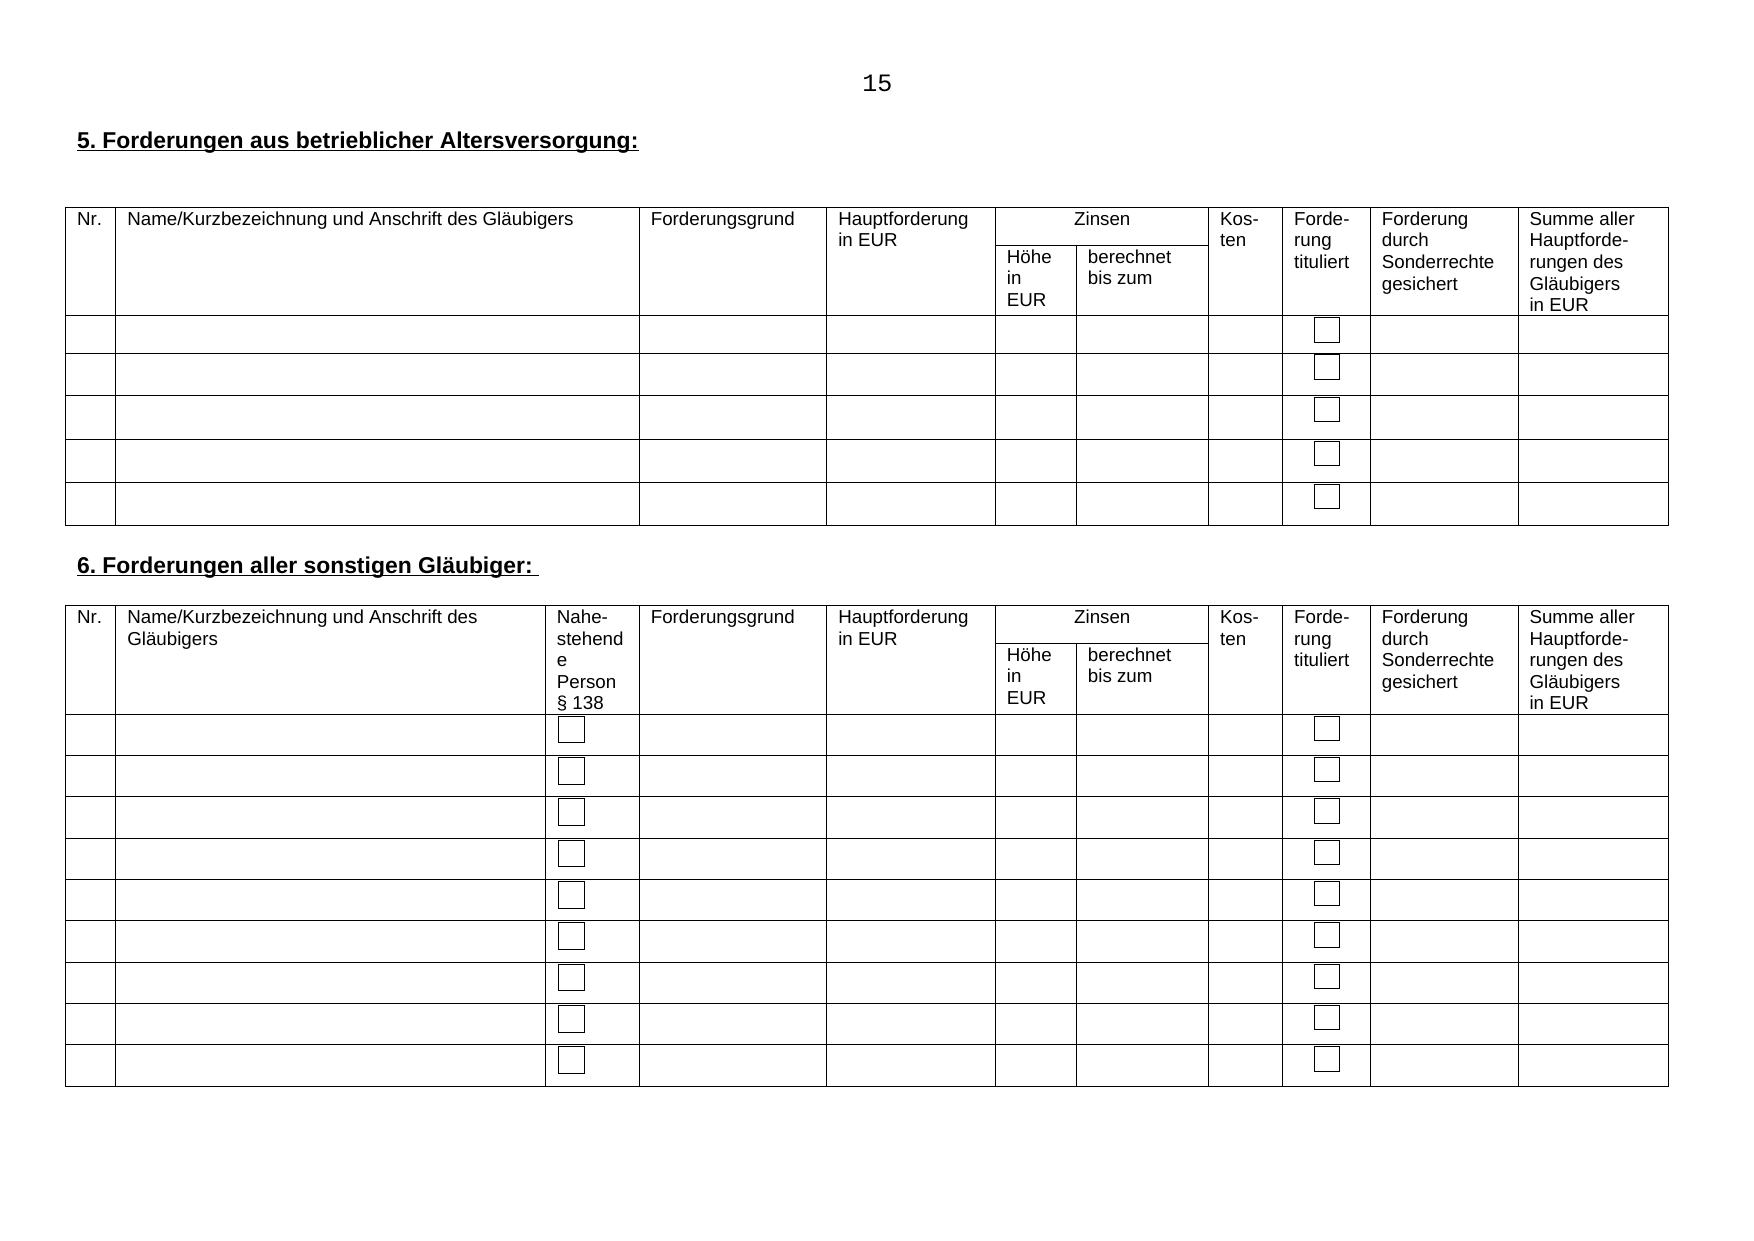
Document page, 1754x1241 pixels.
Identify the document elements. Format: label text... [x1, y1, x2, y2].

table_cell [116, 1045, 545, 1086]
table_cell [996, 715, 1076, 755]
table_cell [1209, 1045, 1282, 1086]
table_header Hauptforderung in EUR [827, 606, 995, 713]
table_cell [66, 797, 115, 838]
table_cell [1209, 1004, 1282, 1044]
table_cell [827, 921, 995, 962]
table_cell [1077, 756, 1208, 796]
table_cell [996, 396, 1076, 439]
table_cell [996, 756, 1076, 796]
table_cell [116, 839, 545, 879]
table_cell [1077, 316, 1208, 352]
table_cell [546, 963, 639, 1003]
table_cell [1077, 1004, 1208, 1044]
table_cell [1519, 797, 1668, 838]
table_cell [66, 1045, 115, 1086]
table_cell [996, 354, 1076, 394]
table_header Zinsen [996, 208, 1208, 244]
table_cell [1371, 921, 1518, 962]
table_header Forderungsgrund [640, 606, 826, 713]
table_cell [640, 839, 826, 879]
table_cell [640, 440, 826, 482]
table_cell [1209, 440, 1282, 482]
table_cell [116, 396, 639, 439]
table_cell [66, 921, 115, 962]
table_cell [1077, 839, 1208, 879]
table_cell [1077, 1045, 1208, 1086]
table_cell [1209, 396, 1282, 439]
table_cell [66, 963, 115, 1003]
table_header Zinsen [996, 606, 1208, 643]
table_cell [1283, 440, 1370, 482]
table_cell [640, 354, 826, 394]
table_cell [1283, 839, 1370, 879]
text 6. Forderungen aller sonstigen Gläubiger: [77, 552, 1677, 578]
table_cell [66, 354, 115, 394]
table_cell [1077, 963, 1208, 1003]
table_cell [1283, 396, 1370, 439]
table_cell [1371, 797, 1518, 838]
table_cell [827, 1045, 995, 1086]
table_cell [1209, 797, 1282, 838]
table_cell [1209, 316, 1282, 352]
table_cell [1519, 483, 1668, 524]
table_cell [116, 921, 545, 962]
table_cell Höhe in EUR [996, 246, 1076, 315]
table_header Forderung tituliert [1283, 606, 1370, 713]
text 5. Forderungen aus betrieblicher Altersversorgung: [77, 127, 1677, 154]
table_cell [66, 316, 115, 352]
table_cell [1209, 756, 1282, 796]
table_cell [66, 839, 115, 879]
table_cell [640, 880, 826, 920]
table_cell [1371, 440, 1518, 482]
table_header Nahe- stehende Person § 138 [546, 606, 639, 713]
table_cell [1077, 440, 1208, 482]
table_cell [1209, 483, 1282, 524]
table_cell [827, 963, 995, 1003]
table_header Forderung durch Sonderrechte gesichert [1371, 208, 1518, 315]
table_cell [1519, 839, 1668, 879]
table_cell [116, 440, 639, 482]
table_cell [1209, 963, 1282, 1003]
table_header Summe aller Hauptforderungen des Gläubigers in EUR [1519, 606, 1668, 713]
table_cell [1519, 1004, 1668, 1044]
table_cell [1077, 354, 1208, 394]
table_cell [116, 1004, 545, 1044]
table_cell [1371, 963, 1518, 1003]
table_cell [546, 756, 639, 796]
table_cell [1283, 354, 1370, 394]
table_cell [1283, 921, 1370, 962]
table_cell [996, 880, 1076, 920]
table_cell [66, 483, 115, 524]
table_cell [1371, 483, 1518, 524]
table_cell [827, 396, 995, 439]
table_cell [640, 1004, 826, 1044]
table_cell [996, 1045, 1076, 1086]
table_cell [640, 396, 826, 439]
table_cell [996, 839, 1076, 879]
table_header Name/Kurzbezeichnung und Anschrift des Gläubigers [116, 208, 639, 315]
table_cell [116, 797, 545, 838]
table_cell [1283, 797, 1370, 838]
table_cell [1519, 963, 1668, 1003]
table_cell [1283, 880, 1370, 920]
table_cell [827, 1004, 995, 1044]
table_header Nr. [66, 606, 115, 713]
table_cell [827, 316, 995, 352]
table_cell [116, 715, 545, 755]
table_cell [1283, 963, 1370, 1003]
table_cell [640, 797, 826, 838]
table_cell [1519, 316, 1668, 352]
table_cell [827, 797, 995, 838]
table_cell [1209, 715, 1282, 755]
table_header Hauptforderung in EUR [827, 208, 995, 315]
table_cell [66, 880, 115, 920]
table_cell [640, 756, 826, 796]
table_cell [1371, 839, 1518, 879]
table_cell [1209, 921, 1282, 962]
table_cell [1283, 715, 1370, 755]
table_cell [66, 1004, 115, 1044]
table_cell [1077, 715, 1208, 755]
table_cell [116, 316, 639, 352]
table_cell [1209, 839, 1282, 879]
table_cell [827, 880, 995, 920]
table_cell [827, 839, 995, 879]
table_cell [1209, 880, 1282, 920]
table_cell [827, 483, 995, 524]
table_cell [1371, 354, 1518, 394]
table_header Nr. [66, 208, 115, 315]
table_cell [1371, 715, 1518, 755]
table_header Forderung tituliert [1283, 208, 1370, 315]
table_cell [1077, 396, 1208, 439]
table_cell [1519, 440, 1668, 482]
table_cell Höhe in EUR [996, 644, 1076, 713]
table_cell [66, 440, 115, 482]
table_cell [1371, 1004, 1518, 1044]
table_cell [66, 396, 115, 439]
table_cell [827, 440, 995, 482]
table_cell [66, 715, 115, 755]
table_header Kosten [1209, 208, 1282, 315]
table_cell [1519, 715, 1668, 755]
table_cell [546, 797, 639, 838]
table_cell [827, 715, 995, 755]
table_cell [116, 756, 545, 796]
table_cell [996, 440, 1076, 482]
table_cell [546, 1045, 639, 1086]
table_cell [1519, 396, 1668, 439]
table_cell [827, 756, 995, 796]
table_cell [1371, 1045, 1518, 1086]
table_cell [546, 715, 639, 755]
table_cell [546, 880, 639, 920]
table_cell [640, 715, 826, 755]
table_cell [640, 483, 826, 524]
table_cell [1283, 316, 1370, 352]
table_cell [996, 921, 1076, 962]
table_cell [640, 963, 826, 1003]
table_cell berechnet bis zum [1077, 246, 1208, 315]
table_cell [1371, 396, 1518, 439]
table_cell [1283, 483, 1370, 524]
table_cell [546, 839, 639, 879]
table_cell [116, 880, 545, 920]
table_cell [1077, 797, 1208, 838]
table_cell [996, 483, 1076, 524]
table_cell [1371, 316, 1518, 352]
table_header Kosten [1209, 606, 1282, 713]
table_cell [640, 1045, 826, 1086]
table_cell [1077, 880, 1208, 920]
table_cell [546, 1004, 639, 1044]
table_header Forderungsgrund [640, 208, 826, 315]
table_cell [827, 354, 995, 394]
table_cell [116, 483, 639, 524]
table_header Summe aller Hauptforderungen des Gläubigers in EUR [1519, 208, 1668, 315]
table_cell [116, 354, 639, 394]
table_cell [996, 1004, 1076, 1044]
table_cell [1519, 880, 1668, 920]
table_cell [1519, 1045, 1668, 1086]
table_header Forderung durch Sonderrechte gesichert [1371, 606, 1518, 713]
table_cell [640, 316, 826, 352]
table_cell berechnet bis zum [1077, 644, 1208, 713]
table_cell [1077, 483, 1208, 524]
table_cell [1371, 756, 1518, 796]
table_cell [1519, 354, 1668, 394]
table_cell [1209, 354, 1282, 394]
table_cell [1371, 880, 1518, 920]
table_cell [1519, 756, 1668, 796]
table_header Name/Kurzbezeichnung und Anschrift des Gläubigers [116, 606, 545, 713]
table_cell [1283, 1045, 1370, 1086]
table_cell [1283, 1004, 1370, 1044]
table_cell [1077, 921, 1208, 962]
table_cell [1283, 756, 1370, 796]
table_cell [996, 963, 1076, 1003]
table_cell [996, 797, 1076, 838]
table_cell [1519, 921, 1668, 962]
table_cell [546, 921, 639, 962]
table_cell [66, 756, 115, 796]
table_cell [640, 921, 826, 962]
table_cell [116, 963, 545, 1003]
table_cell [996, 316, 1076, 352]
